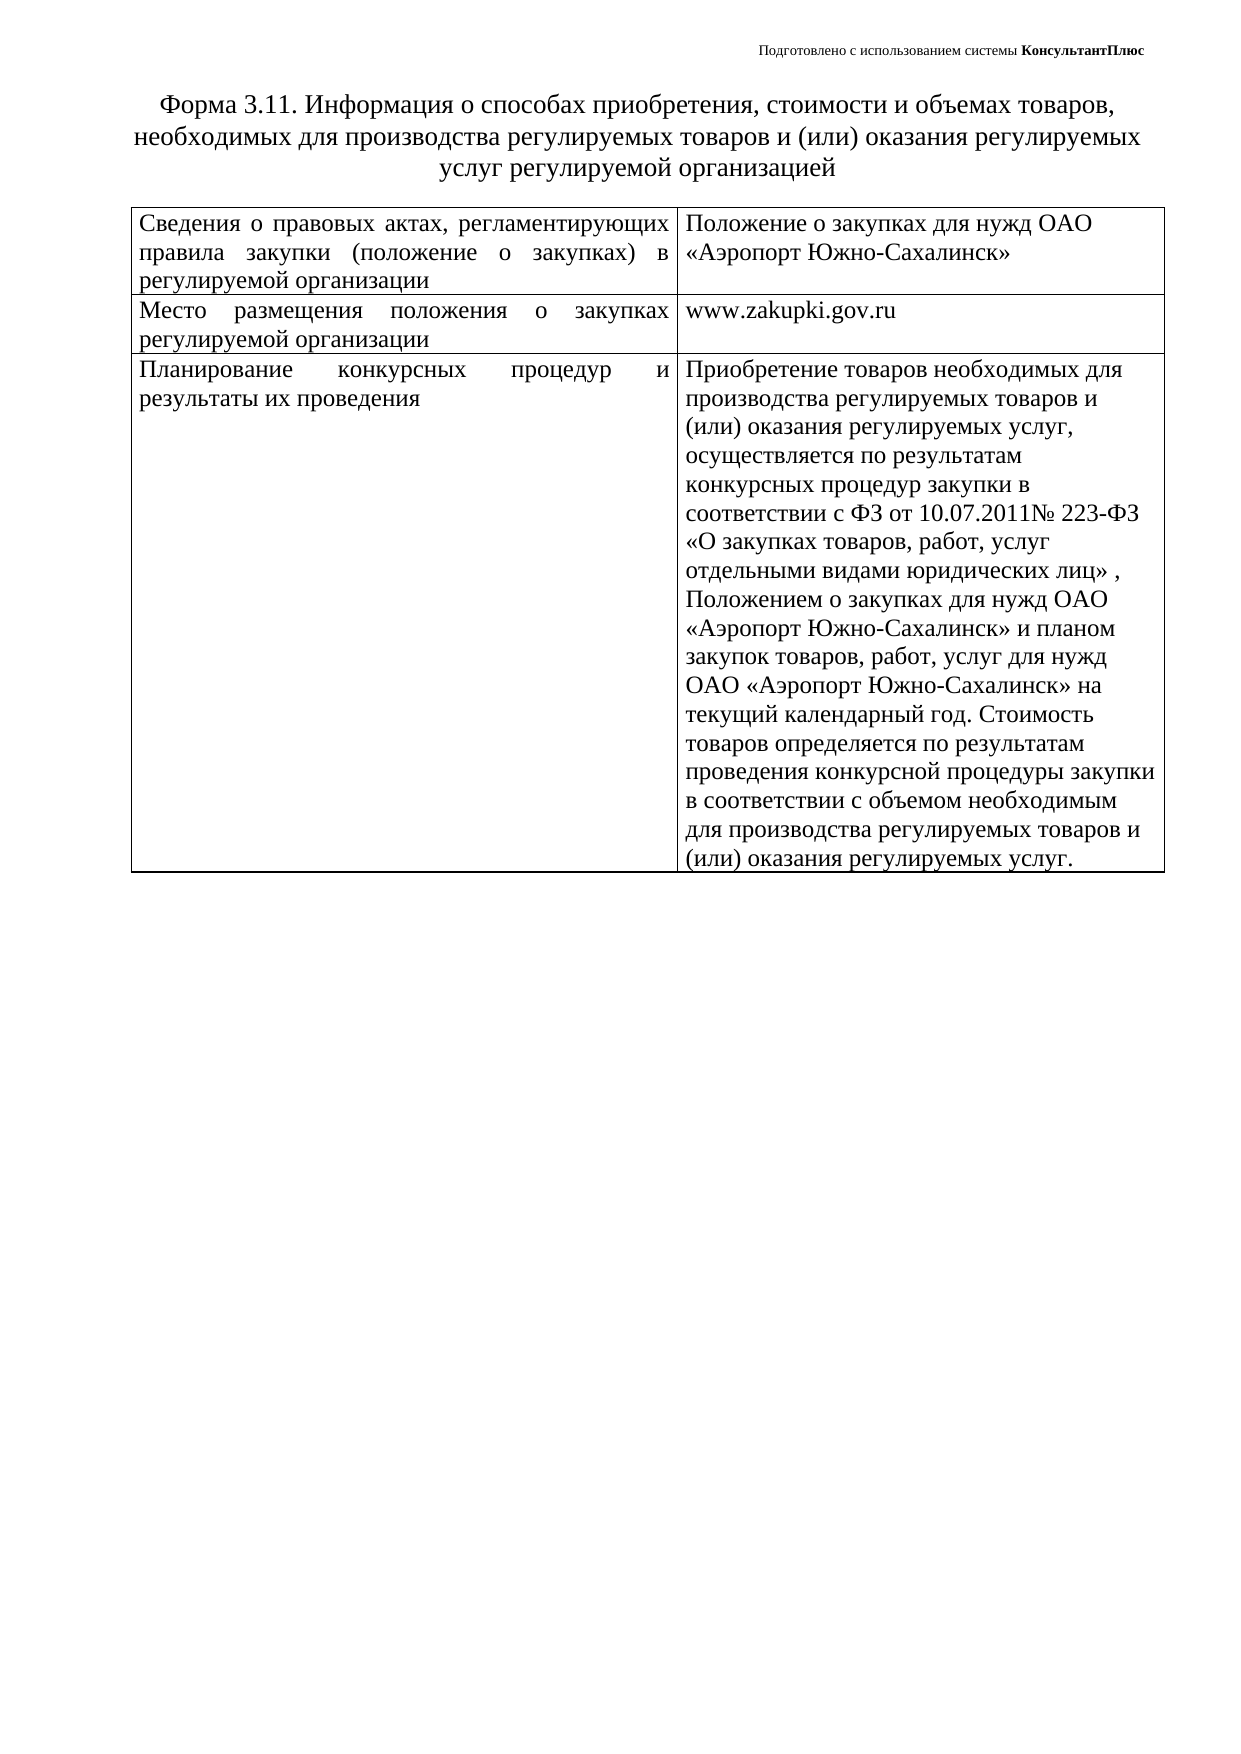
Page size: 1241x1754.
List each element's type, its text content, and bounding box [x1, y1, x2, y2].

table_cell Планирование конкурсных процедур и результаты их проведения [132, 354, 677, 871]
table_header Сведения о правовых актах, регламентирующих правила закупки (положение о закупках) в регулируемой организации [132, 208, 677, 294]
table_header Положение о закупках для нужд ОАО «Аэропорт Южно-Сахалинск» [678, 208, 1164, 294]
table_cell Место размещения положения о закупках регулируемой организации [132, 295, 677, 353]
table_cell www.zakupki.gov.ru [678, 295, 1164, 353]
table_cell Приобретение товаров необходимых для производства регулируемых товаров и (или) оказания регулируемых услуг, осуществляется по результатам конкурсных процедур закупки в соответствии с ФЗ от 10.07.2011№ 223-ФЗ «О закупках товаров, работ, услуг отдельными видами юридических лиц» , Положением о закупках для нужд ОАО «Аэропорт Южно-Сахалинск» и планом закупок товаров, работ, услуг для нужд ОАО «Аэропорт Южно-Сахалинск» на текущий календарный год. Стоимость товаров определяется по результатам проведения конкурсной процедуры закупки в соответствии с объемом необходимым для производства регулируемых товаров и (или) оказания регулируемых услуг. [678, 354, 1164, 871]
text Форма 3.11. Информация о способах приобретения, стоимости и объемах товаров, необходимых для производства регулируемых товаров и (или) оказания регулируемых услуг регулируемой организацией [131, 89, 1144, 182]
